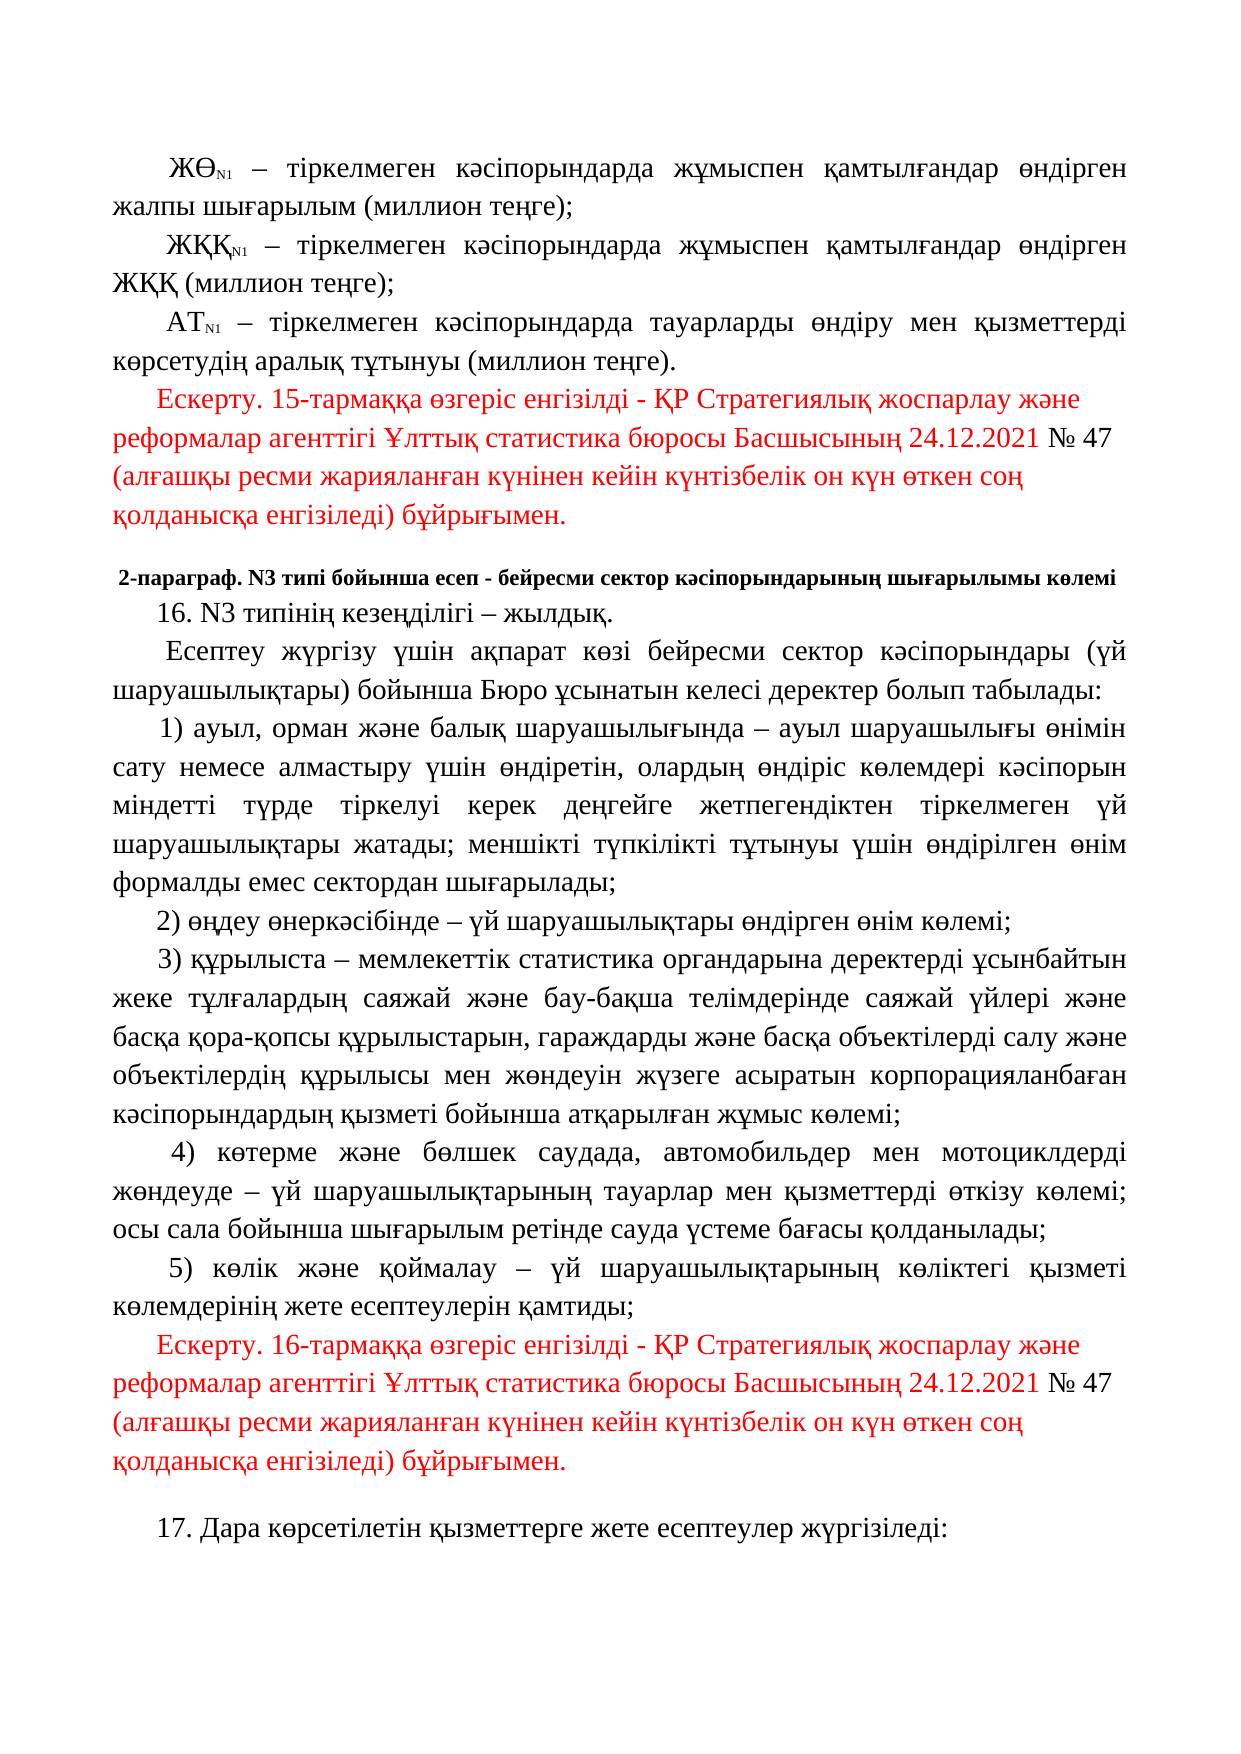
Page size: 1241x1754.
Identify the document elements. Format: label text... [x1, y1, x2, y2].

text 5) көлік және қоймалау – үй шаруашылықтарының көліктегі қызметі көлемдерінің жете есептеулерін қамтиды; [112, 1250, 1128, 1322]
text ATN1 – тіркелмеген кәсіпорындарда тауарларды өндіру мен қызметтерді көрсетудің аралық тұтынуы (миллион теңге). [112, 304, 1128, 376]
text 2) өңдеу өнеркәсібінде – үй шаруашылықтары өндірген өнім көлемі; [112, 903, 1128, 937]
text 3) құрылыста – мемлекеттік статистика органдарына деректерді ұсынбайтын жеке тұлғалардың саяжай және бау-бақша телімдерінде саяжай үйлері және басқа қора-қопсы құрылыстарын, гараждарды және басқа объектілерді салу және объектілердің құрылысы мен жөндеуін жүзеге асыратын корпорацияланбаған кәсіпорындардың қызметі бойынша атқарылған жұмыс көлемі; [112, 942, 1128, 1129]
text ЖҚҚN1 – тіркелмеген кәсіпорындарда жұмыспен қамтылғандар өндірген ЖҚҚ (миллион теңге); [112, 227, 1128, 299]
text 17. Дара көрсетілетін қызметтерге жете есептеулер жүргізіледі: [112, 1510, 1128, 1544]
text 2-параграф. N3 типі бойынша есеп - бейресми сектор кәсіпорындарының шығарылымы көлемі [112, 564, 1128, 591]
text 16. N3 типінің кезеңділігі – жылдық. [112, 595, 1128, 628]
text ЖӨN1 – тіркелмеген кәсіпорындарда жұмыспен қамтылғандар өндірген жалпы шығарылым (миллион теңге); [112, 150, 1128, 222]
text Ескерту. 16-тармаққа өзгеріс енгізілді - ҚР Стратегиялық жоспарлау және реформалар агенттігі Ұлттық статистика бюросы Басшысының 24.12.2021 № 47 (алғашқы ресми жарияланған күнінен кейін күнтізбелік он күн өткен соң қолданысқа енгізіледі) бұйрығымен. [112, 1327, 1128, 1506]
text Есептеу жүргізу үшін ақпарат көзі бейресми сектор кәсіпорындары (үй шаруашылықтары) бойынша Бюро ұсынатын келесі деректер болып табылады: [112, 633, 1128, 705]
text 4) көтерме және бөлшек саудада, автомобильдер мен мотоциклдерді жөндеуде – үй шаруашылықтарының тауарлар мен қызметтерді өткізу көлемі; осы сала бойынша шығарылым ретінде сауда үстеме бағасы қолданылады; [112, 1134, 1128, 1245]
text 1) ауыл, орман және балық шаруашылығында – ауыл шаруашылығы өнімін сату немесе алмастыру үшін өндіретін, олардың өндіріс көлемдері кәсіпорын міндетті түрде тіркелуі керек деңгейге жетпегендіктен тіркелмеген үй шаруашылықтары жатады; меншікті түпкілікті тұтынуы үшін өндірілген өнім формалды емес сектордан шығарылады; [112, 710, 1128, 898]
text Ескерту. 15-тармаққа өзгеріс енгізілді - ҚР Стратегиялық жоспарлау және реформалар агенттігі Ұлттық статистика бюросы Басшысының 24.12.2021 № 47 (алғашқы ресми жарияланған күнінен кейін күнтізбелік он күн өткен соң қолданысқа енгізіледі) бұйрығымен. [112, 381, 1128, 561]
